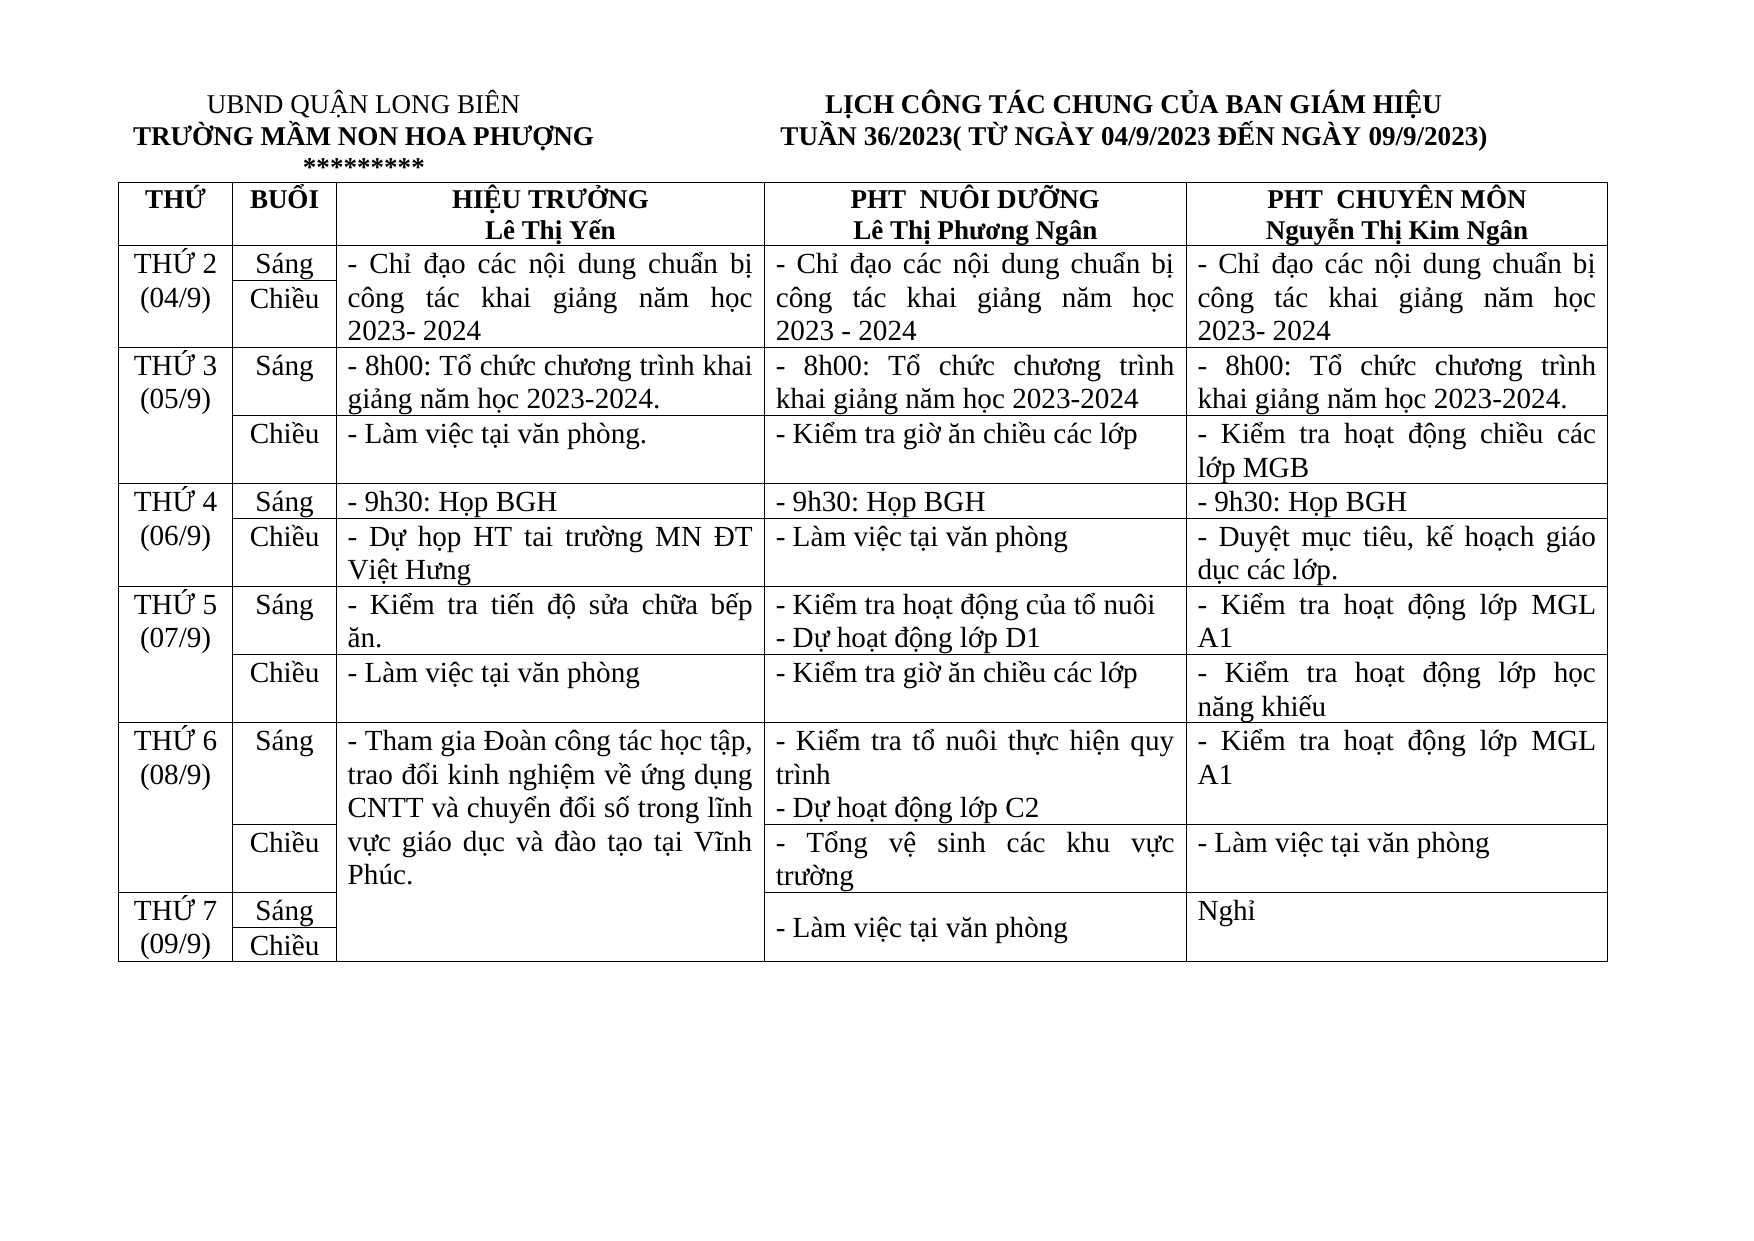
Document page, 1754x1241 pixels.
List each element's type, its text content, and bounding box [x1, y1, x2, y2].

table_cell - Duyệt mục tiêu, kế hoạch giáo dục các lớp. [1187, 519, 1607, 586]
table_cell - Kiểm tra tiến độ sửa chữa bếp ăn. [337, 587, 764, 654]
table_cell Chiều [233, 519, 336, 586]
table_header PHT CHUYÊN MÔN Nguyễn Thị Kim Ngân [1187, 183, 1607, 245]
table_cell - Tham gia Đoàn công tác học tập, trao đổi kinh nghiệm về ứng dụng CNTT và chuyển đổi số trong lĩnh vực giáo dục và đào tạo tại Vĩnh Phúc. [337, 723, 764, 961]
table_cell Sáng [233, 484, 336, 518]
table_cell THỨ 5 (07/9) [119, 587, 232, 722]
table_cell - Làm việc tại văn phòng [765, 893, 1186, 961]
table_cell - Dự họp HT tai trường MN ĐT Việt Hưng [337, 519, 764, 586]
table_cell - Tổng vệ sinh các khu vực trường [765, 825, 1186, 892]
table_cell THỨ 2 (04/9) [119, 246, 232, 347]
table_cell THỨ 6 (08/9) [119, 723, 232, 892]
table_cell Sáng [233, 348, 336, 415]
table_cell - Chỉ đạo các nội dung chuẩn bị công tác khai giảng năm học 2023 - 2024 [765, 246, 1186, 347]
table_cell Chiều [233, 281, 336, 347]
table_cell - Kiểm tra hoạt động của tổ nuôi - Dự hoạt động lớp D1 [765, 587, 1186, 654]
table_cell Sáng [233, 893, 336, 927]
table_cell - Làm việc tại văn phòng. [337, 416, 764, 483]
table_cell - Kiểm tra giờ ăn chiều các lớp [765, 416, 1186, 483]
table_header THỨ [119, 183, 232, 245]
table_cell - Làm việc tại văn phòng [337, 655, 764, 722]
table_cell THỨ 3 (05/9) [119, 348, 232, 483]
table_cell - Kiểm tra giờ ăn chiều các lớp [765, 655, 1186, 722]
table_cell - 9h30: Họp BGH [765, 484, 1186, 518]
table_header BUỔI [233, 183, 336, 245]
table_cell Chiều [233, 416, 336, 483]
table_header UBND QUẬN LONG BIÊN TRƯỜNG MẦM NON HOA PHƯỢNG ********* [107, 89, 620, 182]
table_header HIỆU TRƯỞNG Lê Thị Yến [337, 183, 764, 245]
table_cell Chiều [233, 825, 336, 892]
table_cell - 8h00: Tổ chức chương trình khai giảng năm học 2023-2024 [765, 348, 1186, 415]
table_cell - Kiểm tra hoạt động lớp MGL A1 [1187, 723, 1607, 824]
table_cell THỨ 4 (06/9) [119, 484, 232, 586]
table_cell THỨ 7 (09/9) [119, 893, 232, 961]
table_cell - Làm việc tại văn phòng [1187, 825, 1607, 892]
table_cell Chiều [233, 928, 336, 961]
table_cell - Kiểm tra tổ nuôi thực hiện quy trình - Dự hoạt động lớp C2 [765, 723, 1186, 824]
table_cell - 9h30: Họp BGH [1187, 484, 1607, 518]
table_cell - 8h00: Tổ chức chương trình khai giảng năm học 2023-2024. [337, 348, 764, 415]
table_cell Sáng [233, 723, 336, 824]
table_cell - Chỉ đạo các nội dung chuẩn bị công tác khai giảng năm học 2023- 2024 [337, 246, 764, 347]
table_cell Sáng [233, 246, 336, 280]
table_cell - 8h00: Tổ chức chương trình khai giảng năm học 2023-2024. [1187, 348, 1607, 415]
table_cell - 9h30: Họp BGH [337, 484, 764, 518]
table_cell Sáng [233, 587, 336, 654]
table_cell Chiều [233, 655, 336, 722]
table_cell - Kiểm tra hoạt động chiều các lớp MGB [1187, 416, 1607, 483]
table_cell - Kiểm tra hoạt động lớp học năng khiếu [1187, 655, 1607, 722]
table_cell Nghỉ [1187, 893, 1607, 961]
table_cell - Kiểm tra hoạt động lớp MGL A1 [1187, 587, 1607, 654]
table_header LỊCH CÔNG TÁC CHUNG CỦA BAN GIÁM HIỆU TUẦN 36/2023( TỪ NGÀY 04/9/2023 ĐẾN NGÀY 09/9/2023) [620, 89, 1647, 182]
table_cell - Chỉ đạo các nội dung chuẩn bị công tác khai giảng năm học 2023- 2024 [1187, 246, 1607, 347]
table_header PHT NUÔI DƯỠNG Lê Thị Phương Ngân [765, 183, 1186, 245]
table_cell - Làm việc tại văn phòng [765, 519, 1186, 586]
